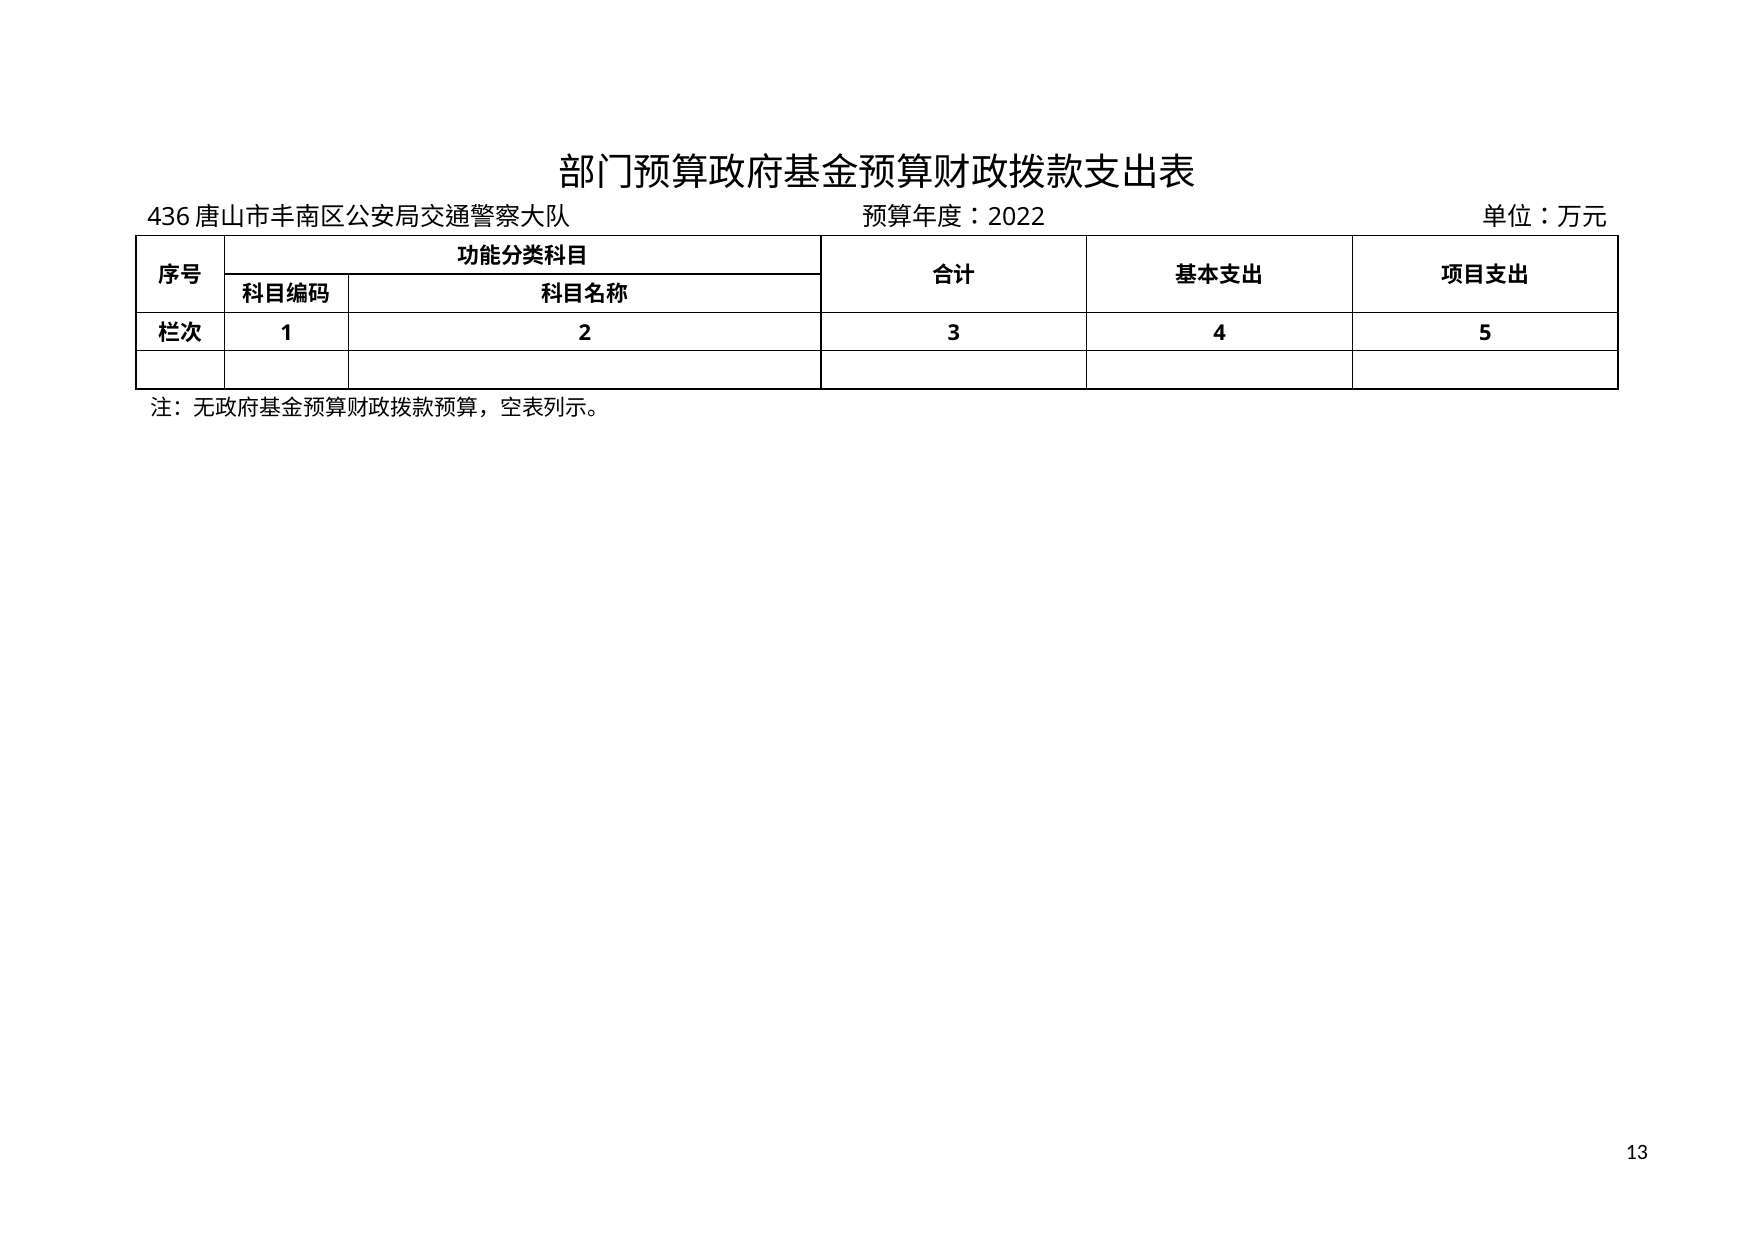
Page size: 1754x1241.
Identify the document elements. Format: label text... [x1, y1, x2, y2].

table_cell [822, 351, 1086, 388]
table_cell 2 [349, 313, 820, 350]
table_cell 1 [225, 313, 348, 350]
table_cell 序号 [137, 236, 224, 311]
table_cell [1087, 351, 1352, 388]
table_cell [137, 351, 224, 388]
table_cell 项目支出 [1353, 236, 1617, 311]
table_cell 功能分类科目 [225, 236, 820, 273]
table_cell 合计 [822, 236, 1086, 311]
table_cell [225, 351, 348, 388]
table_cell [349, 351, 820, 388]
text 部门预算政府基金预算财政拨款支出表 [106, 142, 1648, 196]
table_cell [1353, 351, 1617, 388]
table_cell 科目名称 [349, 275, 820, 311]
table_cell 5 [1353, 313, 1617, 350]
table_cell 科目编码 [225, 275, 348, 311]
text 注：无政府基金预算财政拨款预算，空表列示。 [106, 390, 1648, 421]
table_cell 基本支出 [1087, 236, 1352, 311]
table_cell 栏次 [137, 313, 224, 350]
table_header 预算年度：2022 [822, 198, 1086, 234]
table_header 436唐山市丰南区公安局交通警察大队 [137, 198, 820, 234]
table_header 单位：万元 [1087, 198, 1617, 234]
table_cell 4 [1087, 313, 1352, 350]
table_cell 3 [822, 313, 1086, 350]
